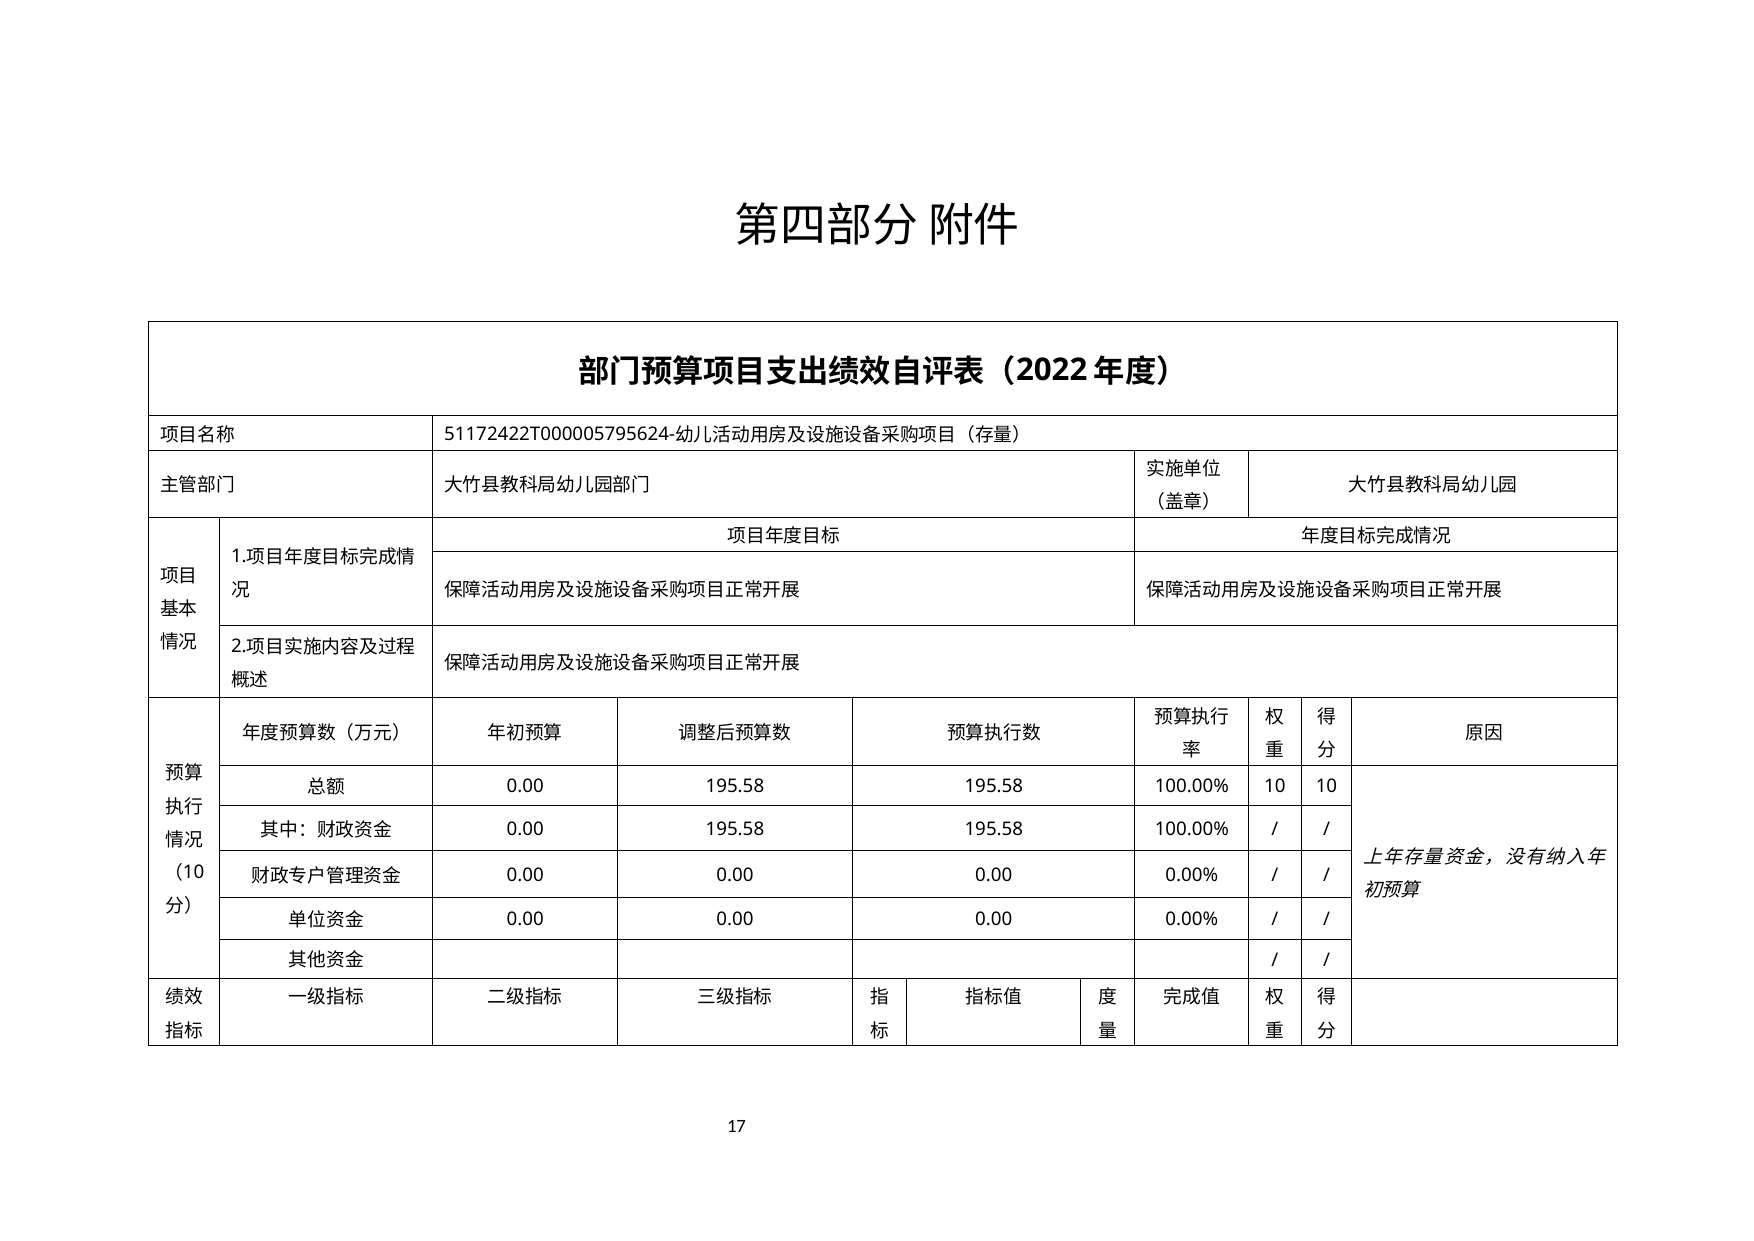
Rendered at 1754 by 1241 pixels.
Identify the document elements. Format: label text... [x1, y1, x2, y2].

table_cell 单位资金 [220, 898, 432, 938]
table_cell 大竹县教科局幼儿园 [1249, 451, 1617, 517]
table_cell [1352, 979, 1617, 1045]
table_cell 51172422T000005795624-幼儿活动用房及设施设备采购项目（存量） [433, 416, 1617, 449]
table_cell 年度预算数（万元） [220, 698, 432, 765]
table_cell 原因 [1352, 698, 1617, 765]
table_cell 大竹县教科局幼儿园部门 [433, 451, 1134, 517]
table_cell / [1249, 940, 1301, 978]
table_cell 指标性质 [853, 979, 906, 1045]
table_cell / [1302, 806, 1351, 850]
table_cell 195.58 [618, 766, 852, 805]
table_cell 2.项目实施内容及过程概述 [220, 626, 432, 697]
table_cell [618, 940, 852, 978]
table_cell 0.00 [433, 766, 617, 805]
table_cell 其他资金 [220, 940, 432, 978]
table_cell / [1302, 940, 1351, 978]
table_cell 二级指标 [433, 979, 617, 1045]
table_cell 预算执行情况（10分） [149, 698, 219, 978]
table_cell 完成值 [1135, 979, 1248, 1045]
table_cell [433, 940, 617, 978]
table_cell 保障活动用房及设施设备采购项目正常开展 [433, 552, 1134, 625]
table_cell 保障活动用房及设施设备采购项目正常开展 [433, 626, 1617, 697]
table_cell 权重 [1249, 698, 1301, 765]
table_cell 0.00% [1135, 851, 1248, 897]
table_cell 得分 [1302, 698, 1351, 765]
table_cell 得分 [1302, 979, 1351, 1045]
table_cell 指标值 [907, 979, 1080, 1045]
table_cell 保障活动用房及设施设备采购项目正常开展 [1135, 552, 1617, 625]
table_cell 绩效指标（90分） [149, 979, 219, 1045]
table_cell / [1249, 898, 1301, 938]
table_cell 财政专户管理资金 [220, 851, 432, 897]
table_cell / [1249, 851, 1301, 897]
table_cell 预算执行率 [1135, 698, 1248, 765]
table_cell [853, 940, 1134, 978]
table_cell 0.00% [1135, 898, 1248, 938]
table_cell 100.00% [1135, 766, 1248, 805]
table_cell 主管部门 [149, 451, 432, 517]
table_cell 0.00 [433, 851, 617, 897]
table_cell 权重 [1249, 979, 1301, 1045]
table_cell 项目年度目标 [433, 518, 1134, 551]
table_cell 10 [1249, 766, 1301, 805]
table_cell / [1302, 898, 1351, 938]
table_cell 100.00% [1135, 806, 1248, 850]
table_cell 0.00 [433, 806, 617, 850]
table_cell 三级指标 [618, 979, 852, 1045]
table_cell 实施单位 （盖章） [1135, 451, 1248, 517]
table_cell [1135, 940, 1248, 978]
table_cell 总额 [220, 766, 432, 805]
table_cell 0.00 [618, 851, 852, 897]
table_cell / [1249, 806, 1301, 850]
table_cell 1.项目年度目标完成情况 [220, 518, 432, 625]
table_cell 年度目标完成情况 [1135, 518, 1617, 551]
table_cell 195.58 [853, 806, 1134, 850]
table_cell 上年存量资金，没有纳入年初预算 [1352, 766, 1617, 978]
table_cell 一级指标 [220, 979, 432, 1045]
table_cell 195.58 [853, 766, 1134, 805]
table_cell 195.58 [618, 806, 852, 850]
table_cell 其中：财政资金 [220, 806, 432, 850]
table_cell 10 [1302, 766, 1351, 805]
table_cell 预算执行数 [853, 698, 1134, 765]
table_cell 年初预算 [433, 698, 617, 765]
table_cell 项目基本情况 [149, 518, 219, 697]
table_cell 0.00 [433, 898, 617, 938]
table_cell 0.00 [853, 851, 1134, 897]
table_cell 度量单位 [1081, 979, 1134, 1045]
table_header 部门预算项目支出绩效自评表（2022年度） [149, 322, 1617, 415]
table_cell 项目名称 [149, 416, 432, 449]
table_cell 0.00 [853, 898, 1134, 938]
text 第四部分 附件 [150, 188, 1604, 254]
table_cell 0.00 [618, 898, 852, 938]
table_cell / [1302, 851, 1351, 897]
table_cell 调整后预算数 [618, 698, 852, 765]
